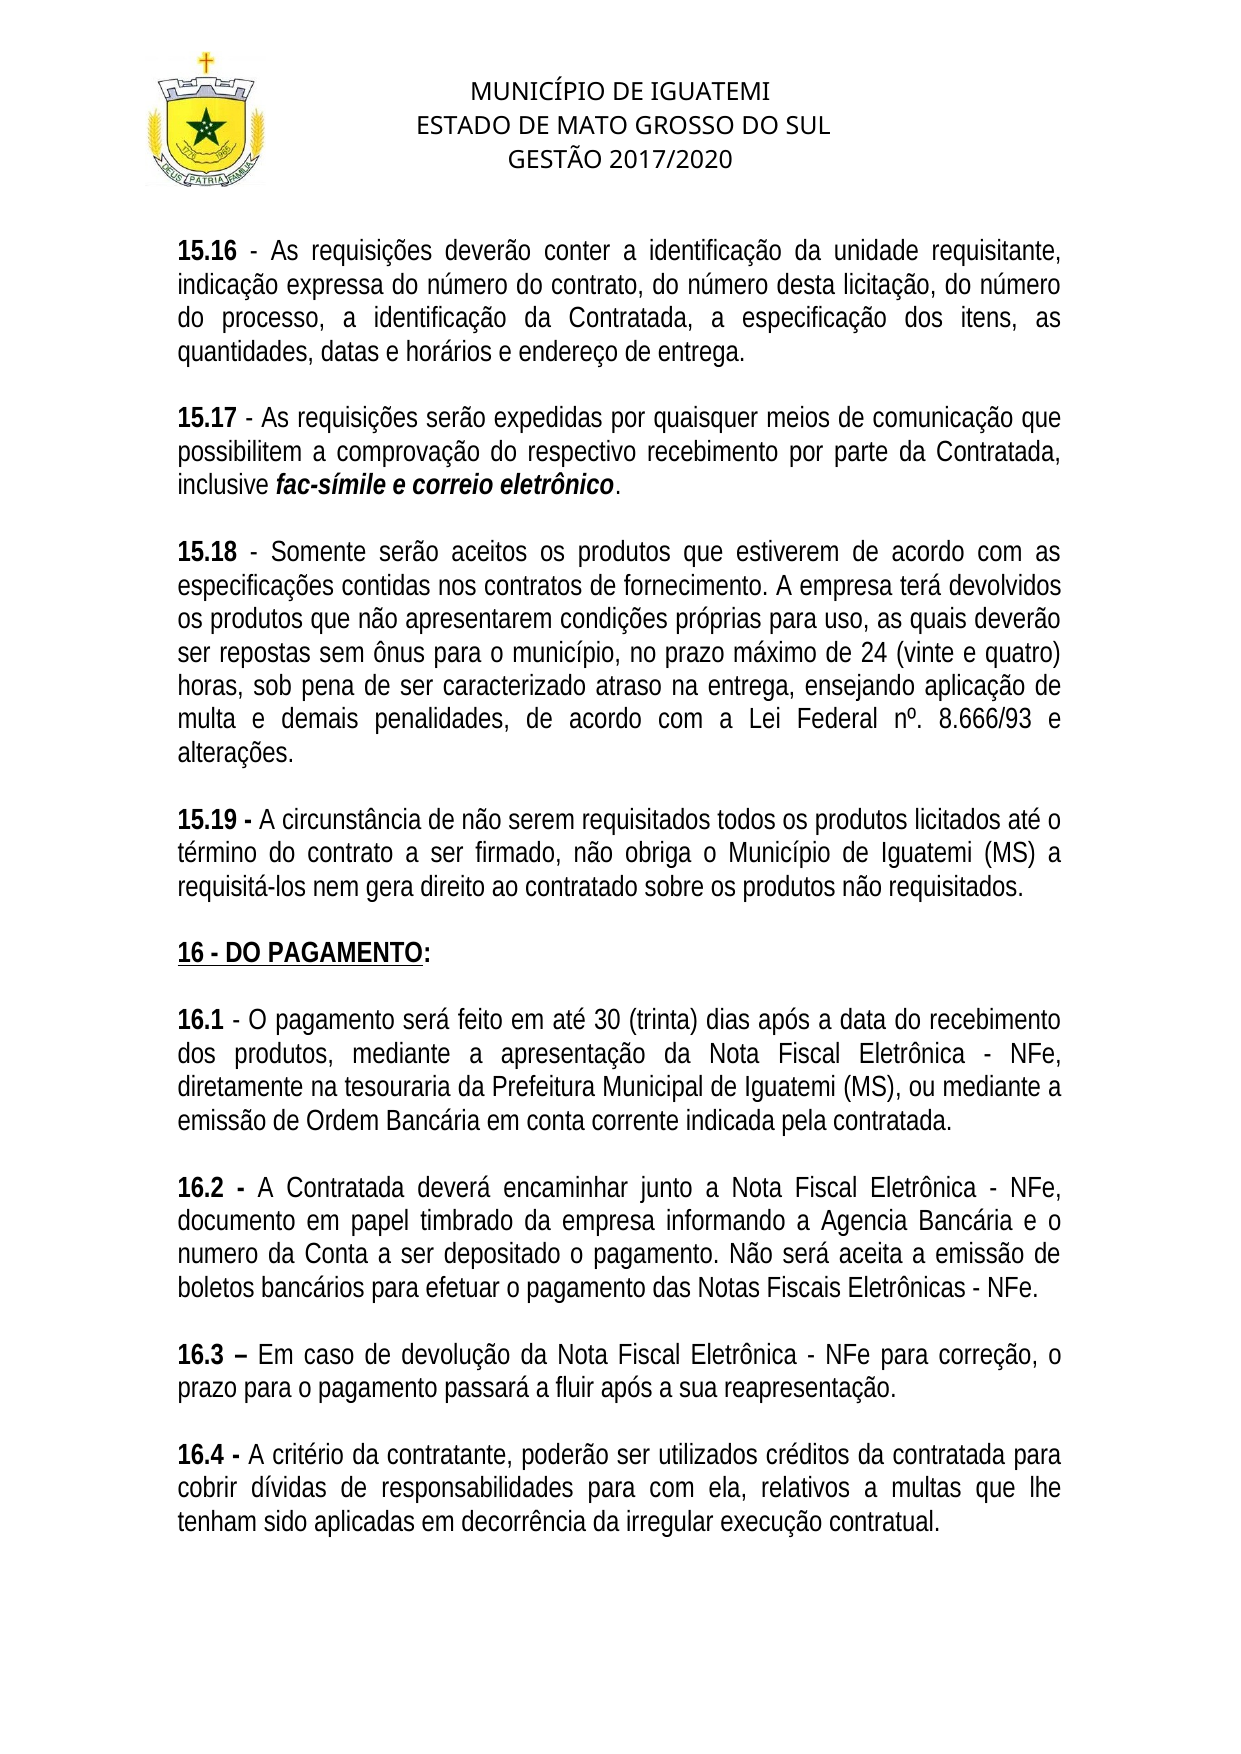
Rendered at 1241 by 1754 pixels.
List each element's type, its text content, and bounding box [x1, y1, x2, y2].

text 16 - DO PAGAMENTO: [177, 936, 1063, 969]
text 15.19 - A circunstância de não serem requisitados todos os produtos licitados até o término do contrato a ser firmado, não obriga o Município de Iguatemi (MS) a requisitá-los nem gera direito ao contratado sobre os produtos não requisitados. [177, 802, 1063, 902]
text 15.16 - As requisições deverão conter a identificação da unidade requisitante, indicação expressa do número do contrato, do número desta licitação, do número do processo, a identificação da Contratada, a especificação dos itens, as quantidades, datas e horários e endereço de entrega. [177, 233, 1063, 367]
picture [145, 51, 266, 187]
text 15.17 - As requisições serão expedidas por quaisquer meios de comunicação que possibilitem a comprovação do respectivo recebimento por parte da Contratada, inclusive fac-símile e correio eletrônico. [177, 401, 1063, 501]
text 16.3 – Em caso de devolução da Nota Fiscal Eletrônica - NFe para correção, o prazo para o pagamento passará a fluir após a sua reapresentação. [177, 1337, 1063, 1404]
text 16.2 - A Contratada deverá encaminhar junto a Nota Fiscal Eletrônica - NFe, documento em papel timbrado da empresa informando a Agencia Bancária e o numero da Conta a ser depositado o pagamento. Não será aceita a emissão de boletos bancários para efetuar o pagamento das Notas Fiscais Eletrônicas - NFe. [177, 1170, 1063, 1303]
text 16.1 - O pagamento será feito em até 30 (trinta) dias após a data do recebimento dos produtos, mediante a apresentação da Nota Fiscal Eletrônica - NFe, diretamente na tesouraria da Prefeitura Municipal de Iguatemi (MS), ou mediante a emissão de Ordem Bancária em conta corrente indicada pela contratada. [177, 1002, 1063, 1136]
text 16.4 - A critério da contratante, poderão ser utilizados créditos da contratada para cobrir dívidas de responsabilidades para com ela, relativos a multas que lhe tenham sido aplicadas em decorrência da irregular execução contratual. [177, 1437, 1063, 1537]
text 15.18 - Somente serão aceitos os produtos que estiverem de acordo com as especificações contidas nos contratos de fornecimento. A empresa terá devolvidos os produtos que não apresentarem condições próprias para uso, as quais deverão ser repostas sem ônus para o município, no prazo máximo de 24 (vinte e quatro) horas, sob pena de ser caracterizado atraso na entrega, ensejando aplicação de multa e demais penalidades, de acordo com a Lei Federal nº. 8.666/93 e alterações. [177, 534, 1063, 768]
